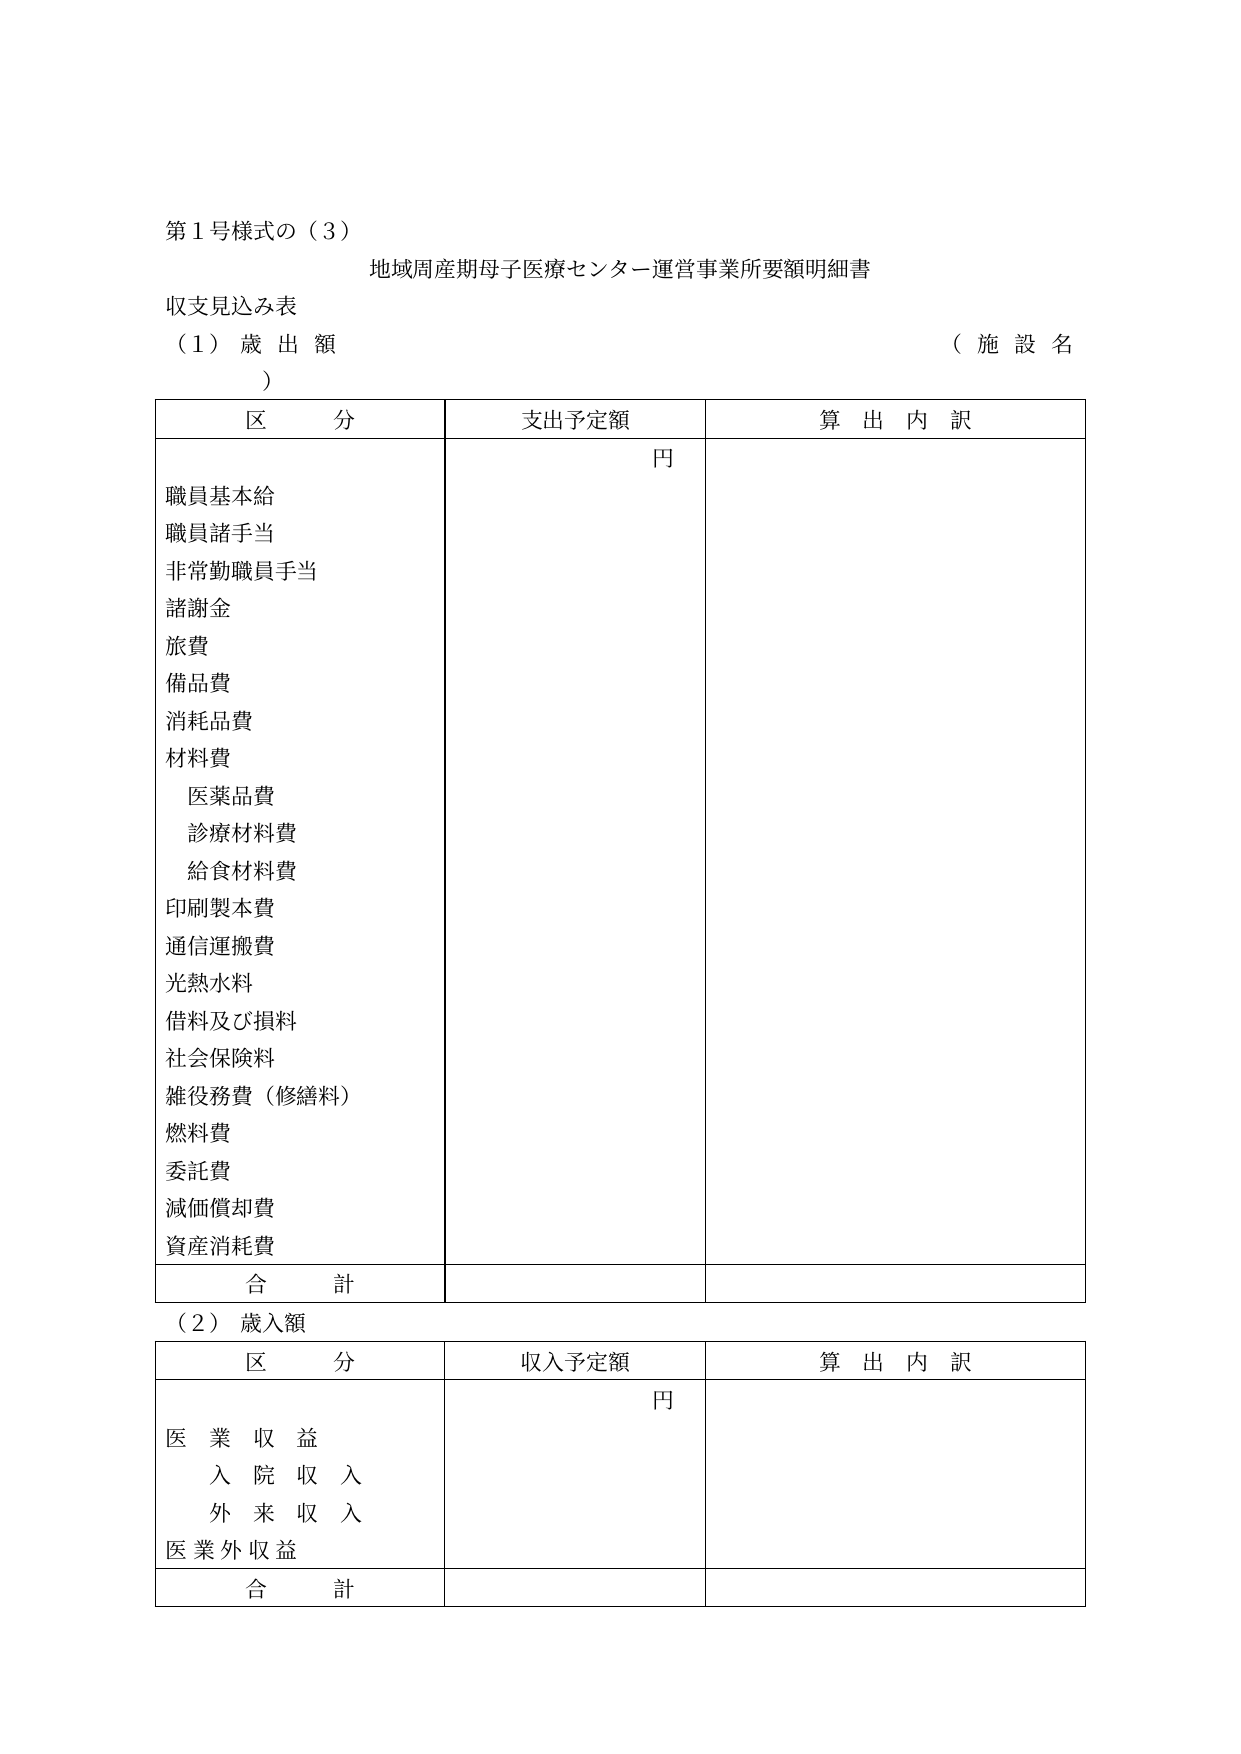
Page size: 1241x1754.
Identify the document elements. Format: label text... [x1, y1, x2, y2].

table_cell 合 計 [156, 1569, 444, 1606]
text 第１号様式の（３） [165, 211, 1075, 249]
text 収支見込み表 [165, 286, 1075, 324]
text 地域周産期母子医療センター運営事業所要額明細書 [165, 249, 1075, 286]
table_cell 医 業 収 益 入 院 収 入 外 来 収 入 医 業 外 収 益 [156, 1380, 444, 1568]
table_header 区 分 [156, 1342, 444, 1379]
table_cell 合 計 [156, 1265, 444, 1302]
table_header 支出予定額 [446, 400, 705, 437]
table_cell [706, 1569, 1085, 1606]
list 歳入額 [165, 1303, 1075, 1341]
table_cell 職員基本給 職員諸手当 非常勤職員手当 諸謝金 旅費 備品費 消耗品費 材料費 医薬品費 診療材料費 給食材料費 印刷製本費 通信運搬費 光熱水料 借料及び損料 社会保険料 雑役務費（修繕料） 燃料費 委託費 減価償却費 資産消耗費 [156, 439, 444, 1263]
table_header 算 出 内 訳 [706, 1342, 1085, 1379]
table_cell [706, 1380, 1085, 1568]
table_header 算 出 内 訳 [706, 400, 1085, 437]
table_cell 円 [446, 439, 705, 1263]
table_cell [706, 1265, 1085, 1302]
list 歳出額 （施設名 ） [165, 324, 1075, 399]
table_cell [706, 439, 1085, 1263]
table_cell 円 [445, 1380, 705, 1568]
table_cell [446, 1265, 705, 1302]
table_cell [445, 1569, 705, 1606]
table_header 区 分 [156, 400, 444, 437]
table_header 収入予定額 [445, 1342, 705, 1379]
